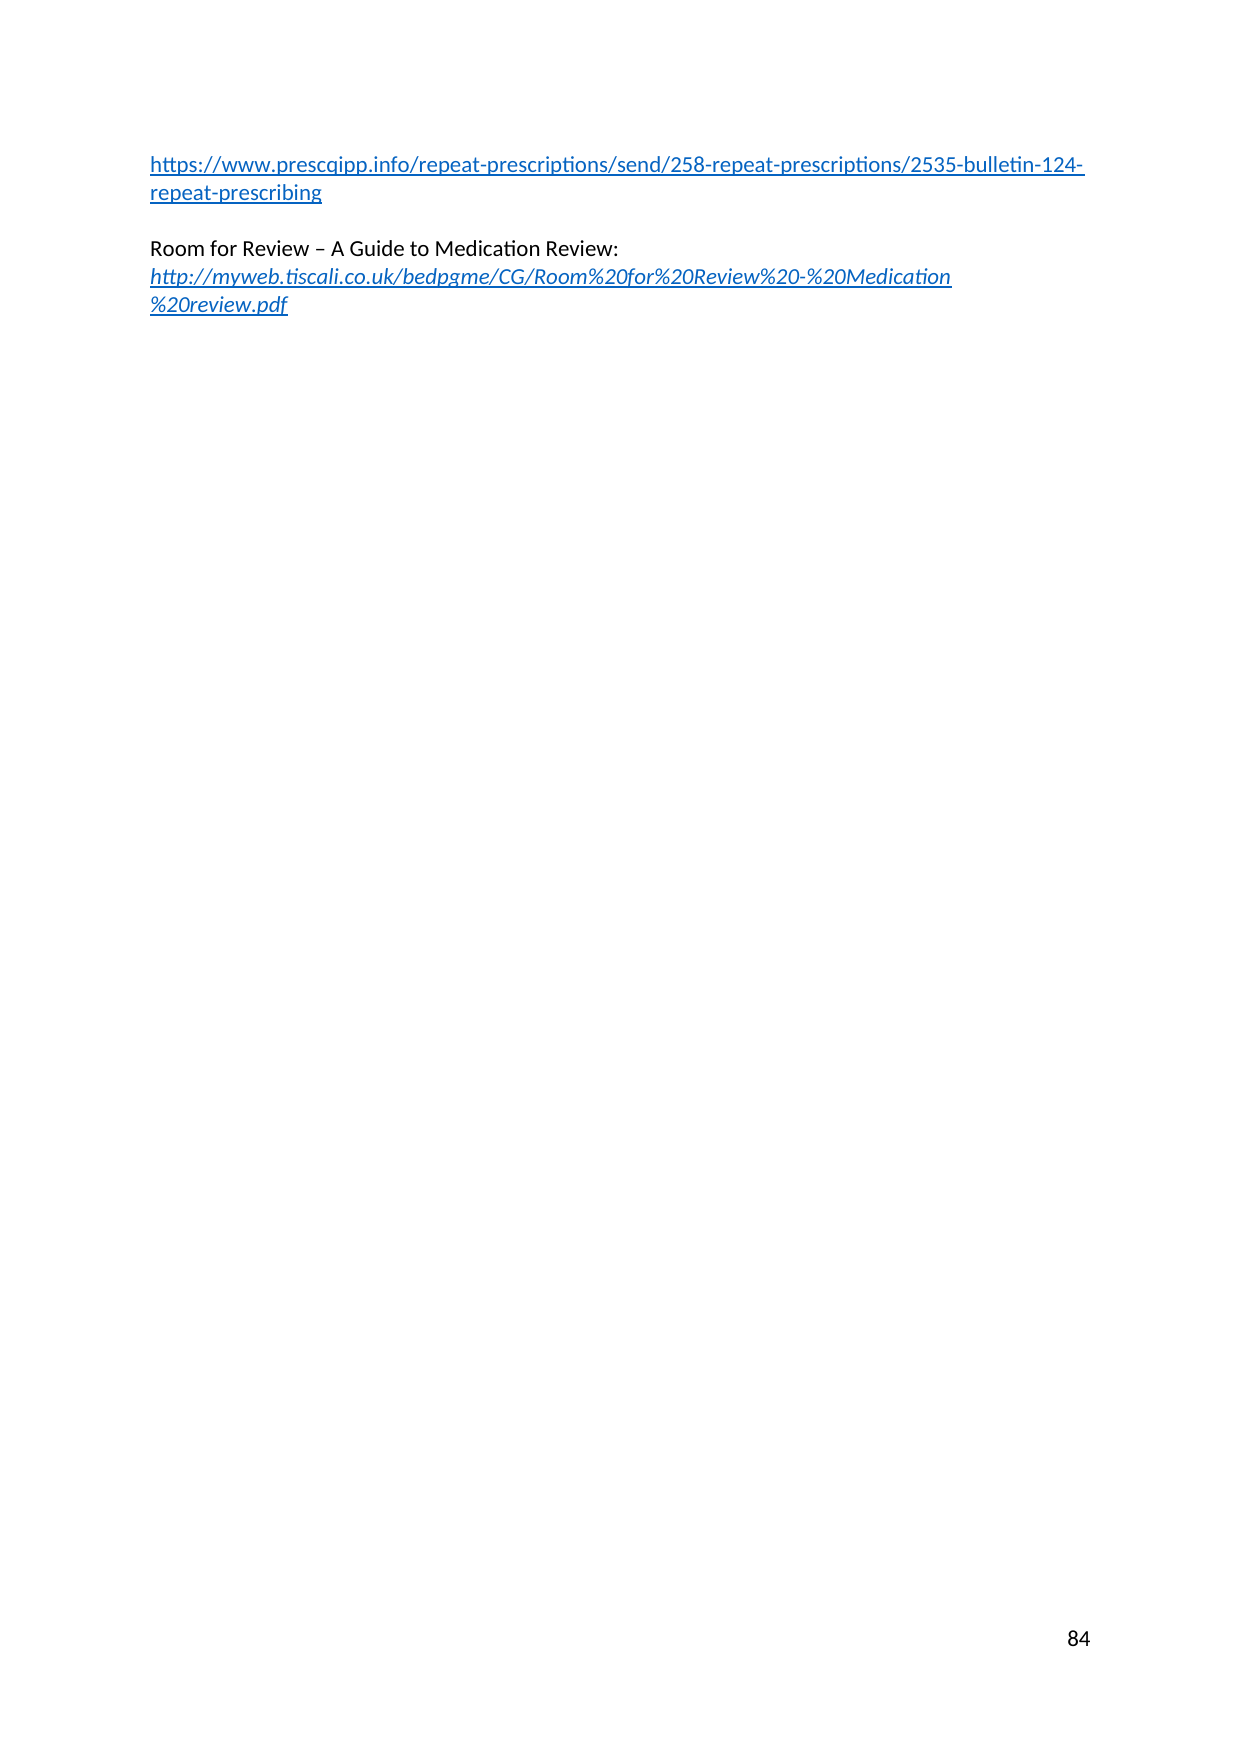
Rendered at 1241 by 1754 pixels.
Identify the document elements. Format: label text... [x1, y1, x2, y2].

text http://myweb.tiscali.co.uk/bedpgme/CG/Room%20for%20Review%20-%20Medication%20review.pdf [150, 262, 1090, 318]
text Room for Review – A Guide to Medication Review: [150, 234, 1090, 262]
text https://www.prescqipp.info/repeat-prescriptions/send/258-repeat-prescriptions/2535-bulletin-124-repeat-prescribing [150, 150, 1090, 206]
